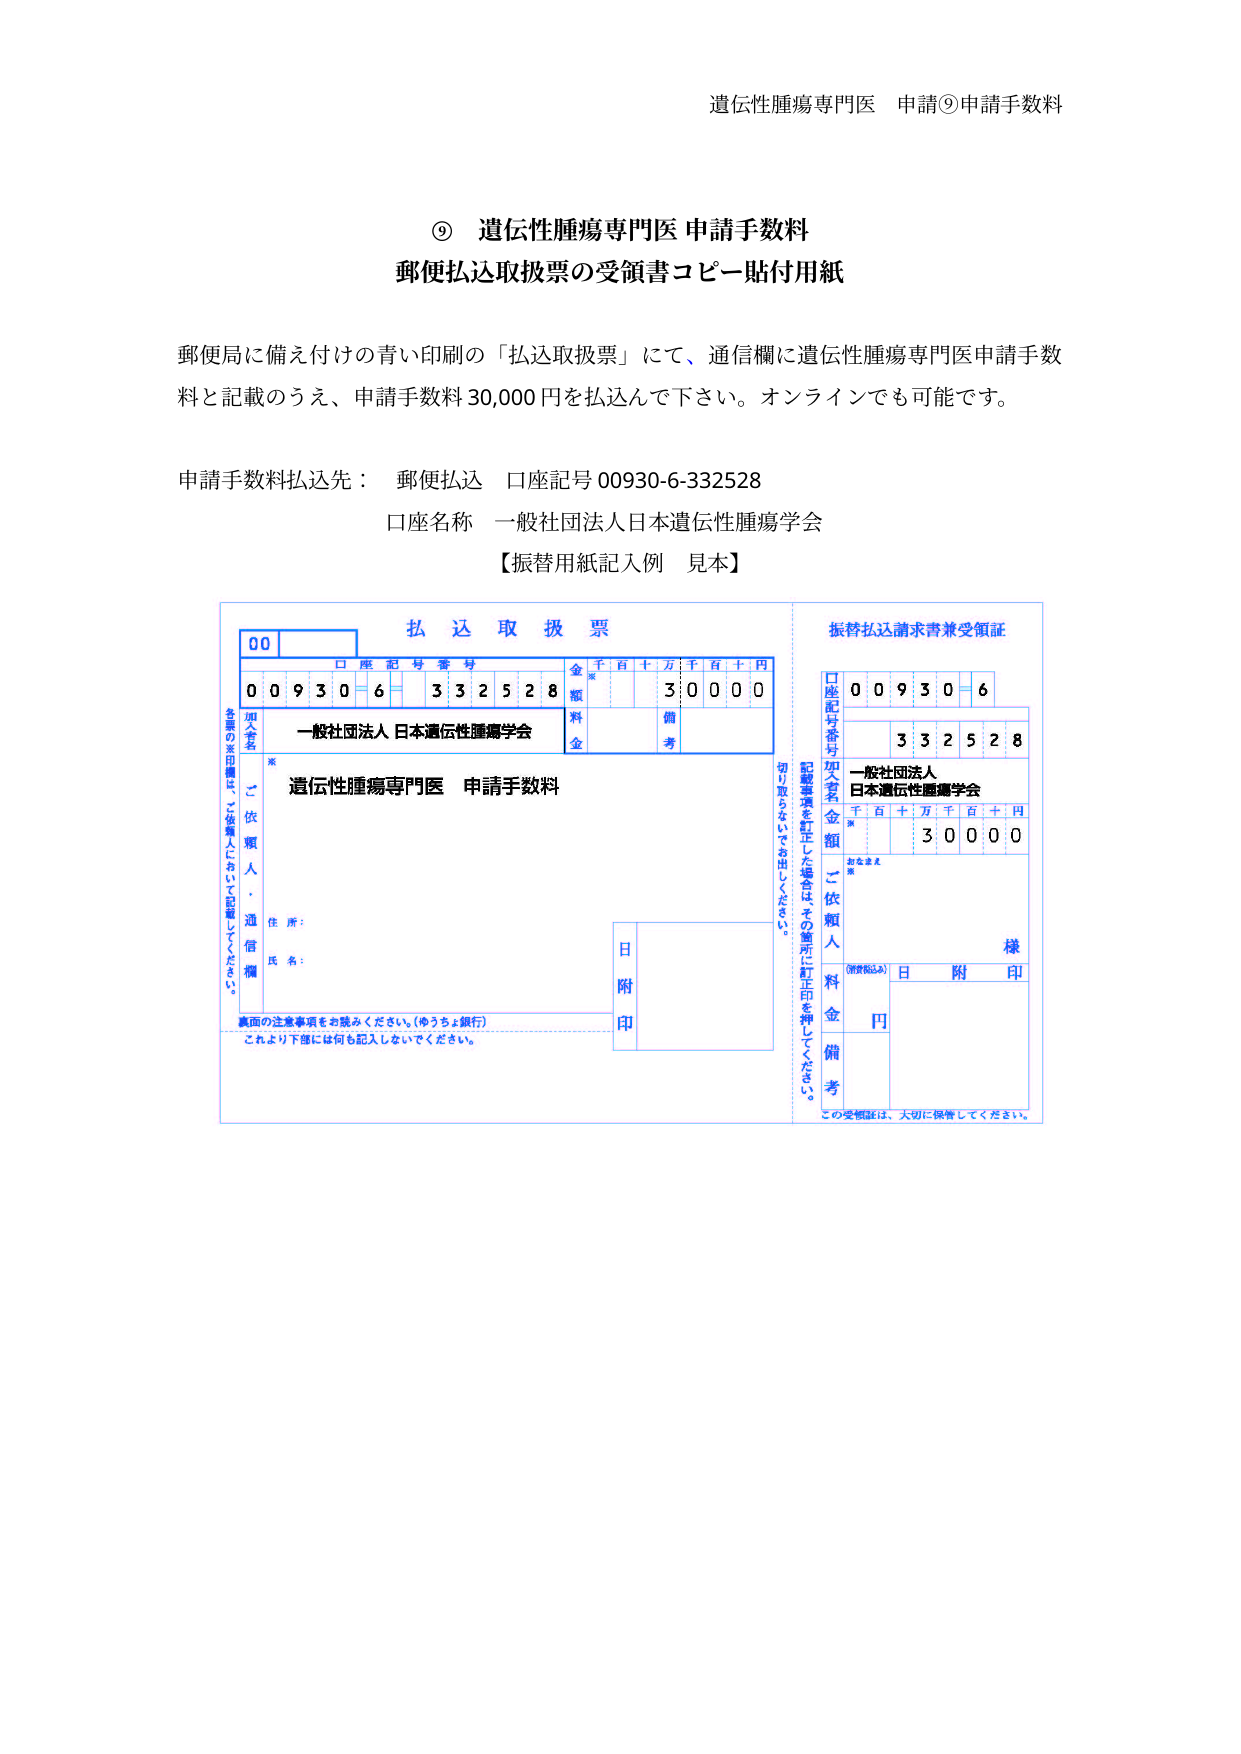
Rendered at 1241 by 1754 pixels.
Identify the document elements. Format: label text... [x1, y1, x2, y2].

text 郵便払込取扱票の受領書コピー貼付用紙 [177, 250, 1063, 291]
text 口座名称 一般社団法人日本遺伝性腫瘍学会 [177, 500, 1063, 541]
picture [212, 597, 1048, 1129]
text ⑨ 遺伝性腫瘍専門医 申請手数料 [177, 208, 1063, 250]
text 【振替用紙記入例 見本】 [177, 541, 1063, 583]
text 申請手数料払込先： 郵便払込 口座記号00930-6-332528 [177, 458, 1063, 500]
text 郵便局に備え付けの青い印刷の「払込取扱票」にて、通信欄に遺伝性腫瘍専門医申請手数料と記載のうえ、申請手数料30,000円を払込んで下さい。オンラインでも可能です。 [177, 333, 1063, 416]
